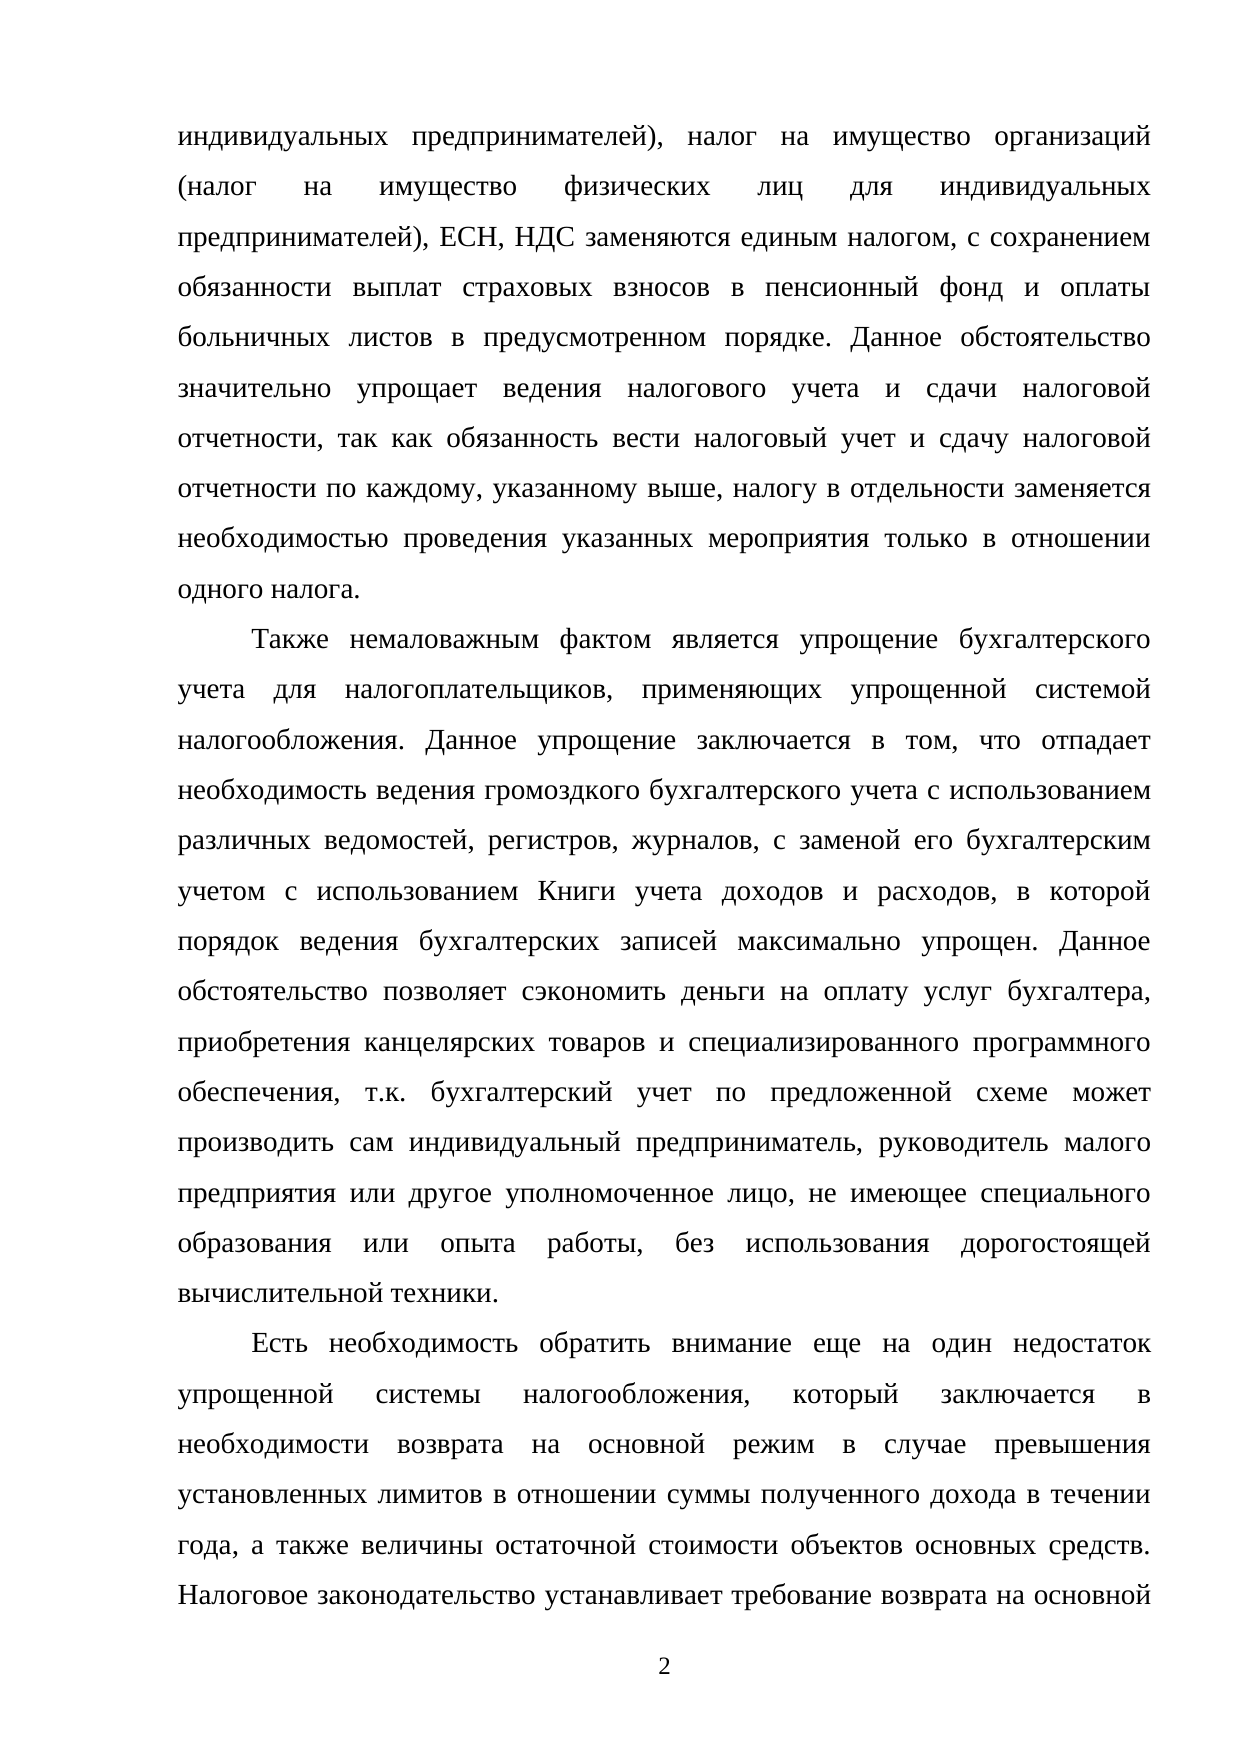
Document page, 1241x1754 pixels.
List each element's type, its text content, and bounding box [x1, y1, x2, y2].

text Также немаловажным фактом является упрощение бухгалтерского учета для налогоплательщиков, применяющих упрощенной системой налогообложения. Данное упрощение заключается в том, что отпадает необходимость ведения громоздкого бухгалтерского учета с использованием различных ведомостей, регистров, журналов, с заменой его бухгалтерским учетом с использованием Книги учета доходов и расходов, в которой порядок ведения бухгалтерских записей максимально упрощен. Данное обстоятельство позволяет сэкономить деньги на оплату услуг бухгалтера, приобретения канцелярских товаров и специализированного программного обеспечения, т.к. бухгалтерский учет по предложенной схеме может производить сам индивидуальный предприниматель, руководитель малого предприятия или другое уполномоченное лицо, не имеющее специального образования или опыта работы, без использования дорогостоящей вычислительной техники. [177, 621, 1152, 1309]
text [177, 1326, 1152, 1611]
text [177, 118, 1152, 604]
